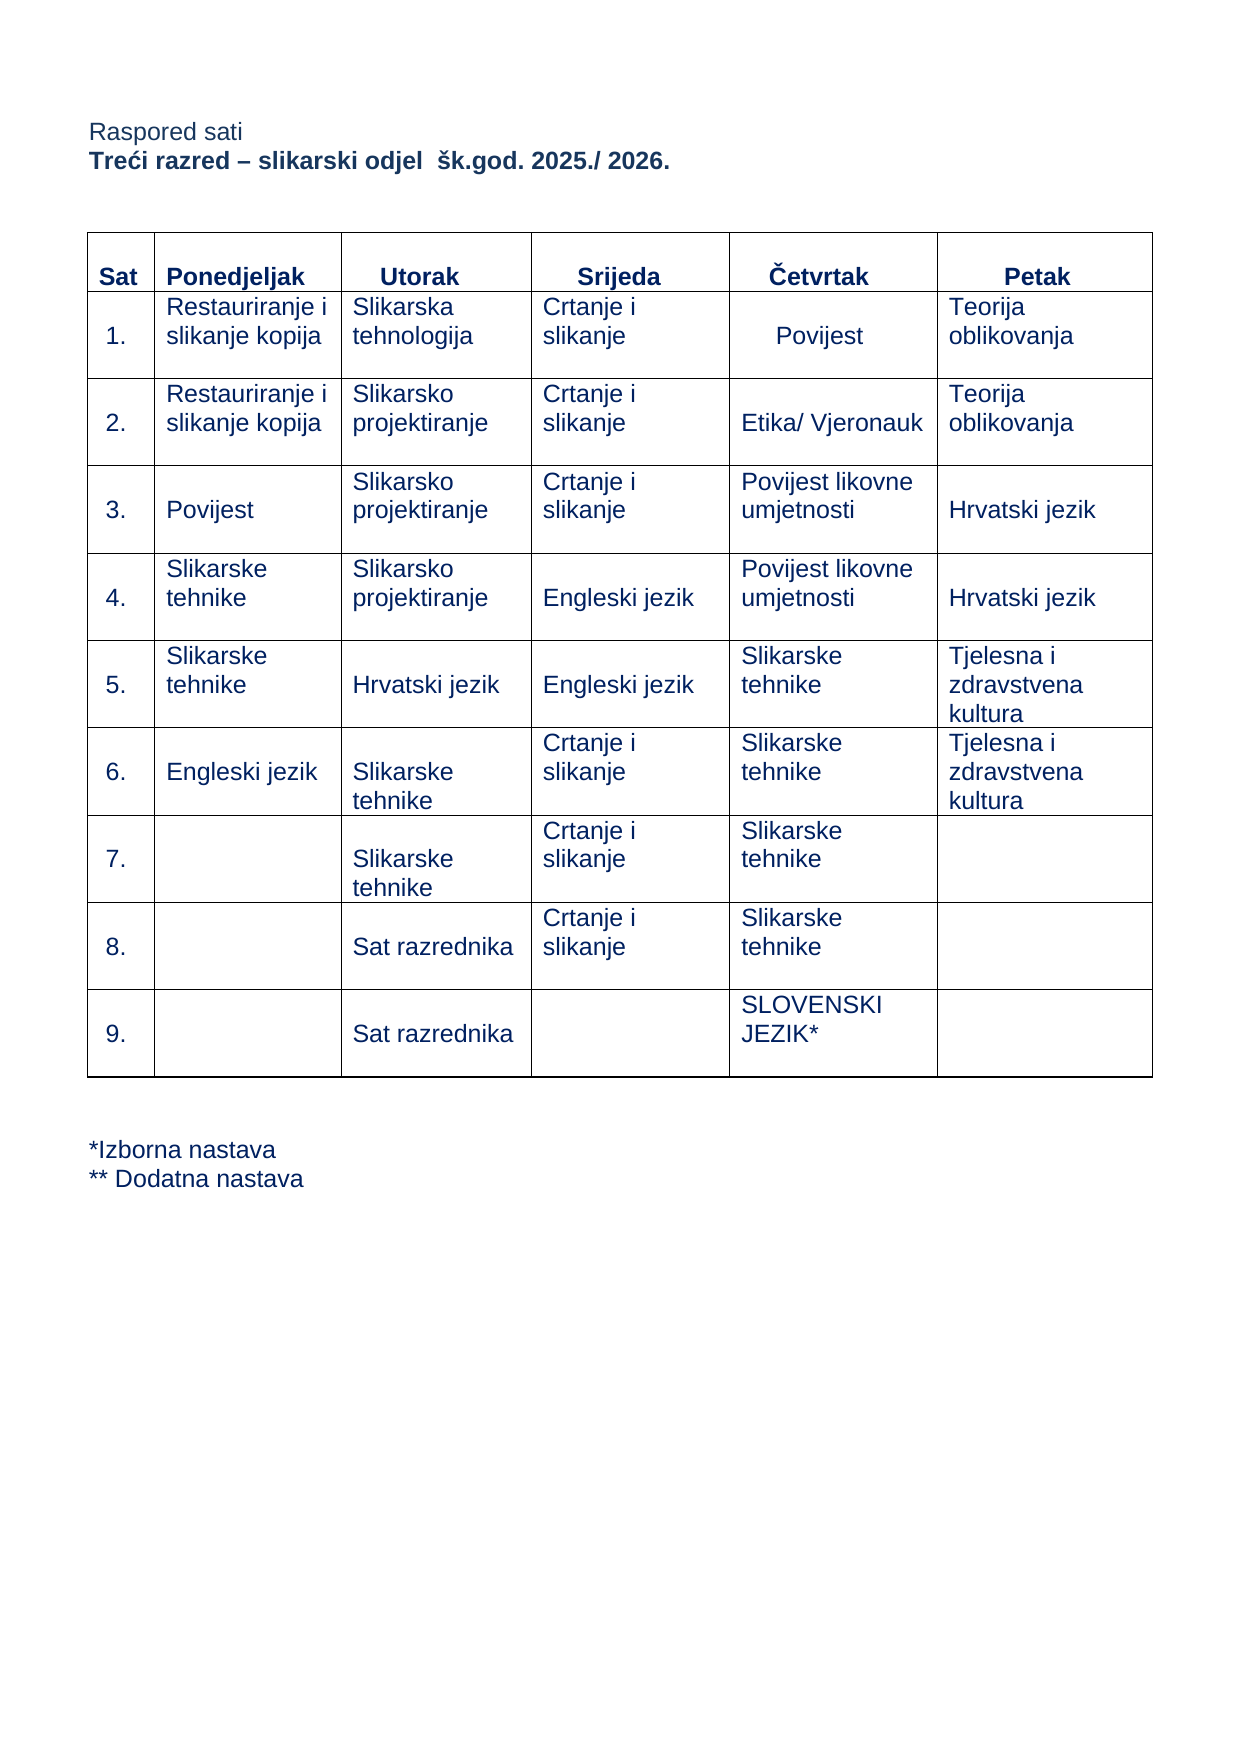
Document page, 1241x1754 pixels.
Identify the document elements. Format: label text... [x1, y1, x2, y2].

table_cell Crtanje i slikanje [532, 379, 729, 465]
table_cell Sat razrednika [342, 990, 531, 1076]
table_header Četvrtak [730, 233, 937, 291]
table_cell [155, 990, 341, 1076]
table_header Petak [938, 233, 1152, 291]
table_cell 2. [88, 379, 154, 465]
table_cell 1. [88, 292, 154, 378]
table_cell Slikarske tehnike [342, 816, 531, 902]
table_cell [938, 990, 1152, 1076]
table_cell Crtanje i slikanje [532, 728, 729, 814]
table_cell Crtanje i slikanje [532, 903, 729, 989]
table_cell Restauriranje i slikanje kopija [155, 292, 341, 378]
table_header Ponedjeljak [155, 233, 341, 291]
table_cell [155, 903, 341, 989]
text Raspored sati [88, 117, 1152, 146]
table_cell Sat razrednika [342, 903, 531, 989]
table_cell Hrvatski jezik [938, 466, 1152, 553]
table_cell 9. [88, 990, 154, 1076]
table_cell Engleski jezik [155, 728, 341, 814]
table_cell Slikarske tehnike [730, 728, 937, 814]
table_cell Slikarske tehnike [155, 641, 341, 727]
table_cell Teorija oblikovanja [938, 292, 1152, 378]
table_cell Slikarske tehnike [730, 816, 937, 902]
table_header Utorak [342, 233, 531, 291]
table_cell Povijest likovne umjetnosti [730, 554, 937, 640]
table_cell Crtanje i slikanje [532, 816, 729, 902]
text *Izborna nastava [88, 1135, 1152, 1164]
table_cell 7. [88, 816, 154, 902]
table_cell Crtanje i slikanje [532, 292, 729, 378]
table_cell Hrvatski jezik [342, 641, 531, 727]
table_cell 6. [88, 728, 154, 814]
table_cell Slikarsko projektiranje [342, 466, 531, 553]
table_cell Povijest [155, 466, 341, 553]
table_cell Slikarska tehnologija [342, 292, 531, 378]
table_cell Slikarske tehnike [155, 554, 341, 640]
table_cell Slikarske tehnike [730, 641, 937, 727]
table_cell Povijest [730, 292, 937, 378]
table_cell 3. [88, 466, 154, 553]
table_cell Slikarsko projektiranje [342, 554, 531, 640]
table_cell Tjelesna i zdravstvena kultura [938, 728, 1152, 814]
table_cell Tjelesna i zdravstvena kultura [938, 641, 1152, 727]
table_cell [155, 816, 341, 902]
table_cell 8. [88, 903, 154, 989]
table_cell [532, 990, 729, 1076]
table_cell Crtanje i slikanje [532, 466, 729, 553]
table_cell Restauriranje i slikanje kopija [155, 379, 341, 465]
table_cell Slikarske tehnike [342, 728, 531, 814]
table_cell Engleski jezik [532, 641, 729, 727]
table_cell [938, 816, 1152, 902]
table_cell Slikarske tehnike [730, 903, 937, 989]
table_cell Teorija oblikovanja [938, 379, 1152, 465]
text ** Dodatna nastava [88, 1164, 1152, 1192]
table_cell 4. [88, 554, 154, 640]
table_cell Hrvatski jezik [938, 554, 1152, 640]
table_cell Povijest likovne umjetnosti [730, 466, 937, 553]
table_cell Slikarsko projektiranje [342, 379, 531, 465]
table_cell [938, 903, 1152, 989]
table_cell Engleski jezik [532, 554, 729, 640]
text Treći razred – slikarski odjel šk.god. 2025./ 2026. [88, 146, 1152, 175]
table_cell SLOVENSKI JEZIK* [730, 990, 937, 1076]
table_header Sat [88, 233, 154, 291]
table_cell Etika/ Vjeronauk [730, 379, 937, 465]
table_header Srijeda [532, 233, 729, 291]
table_cell 5. [88, 641, 154, 727]
